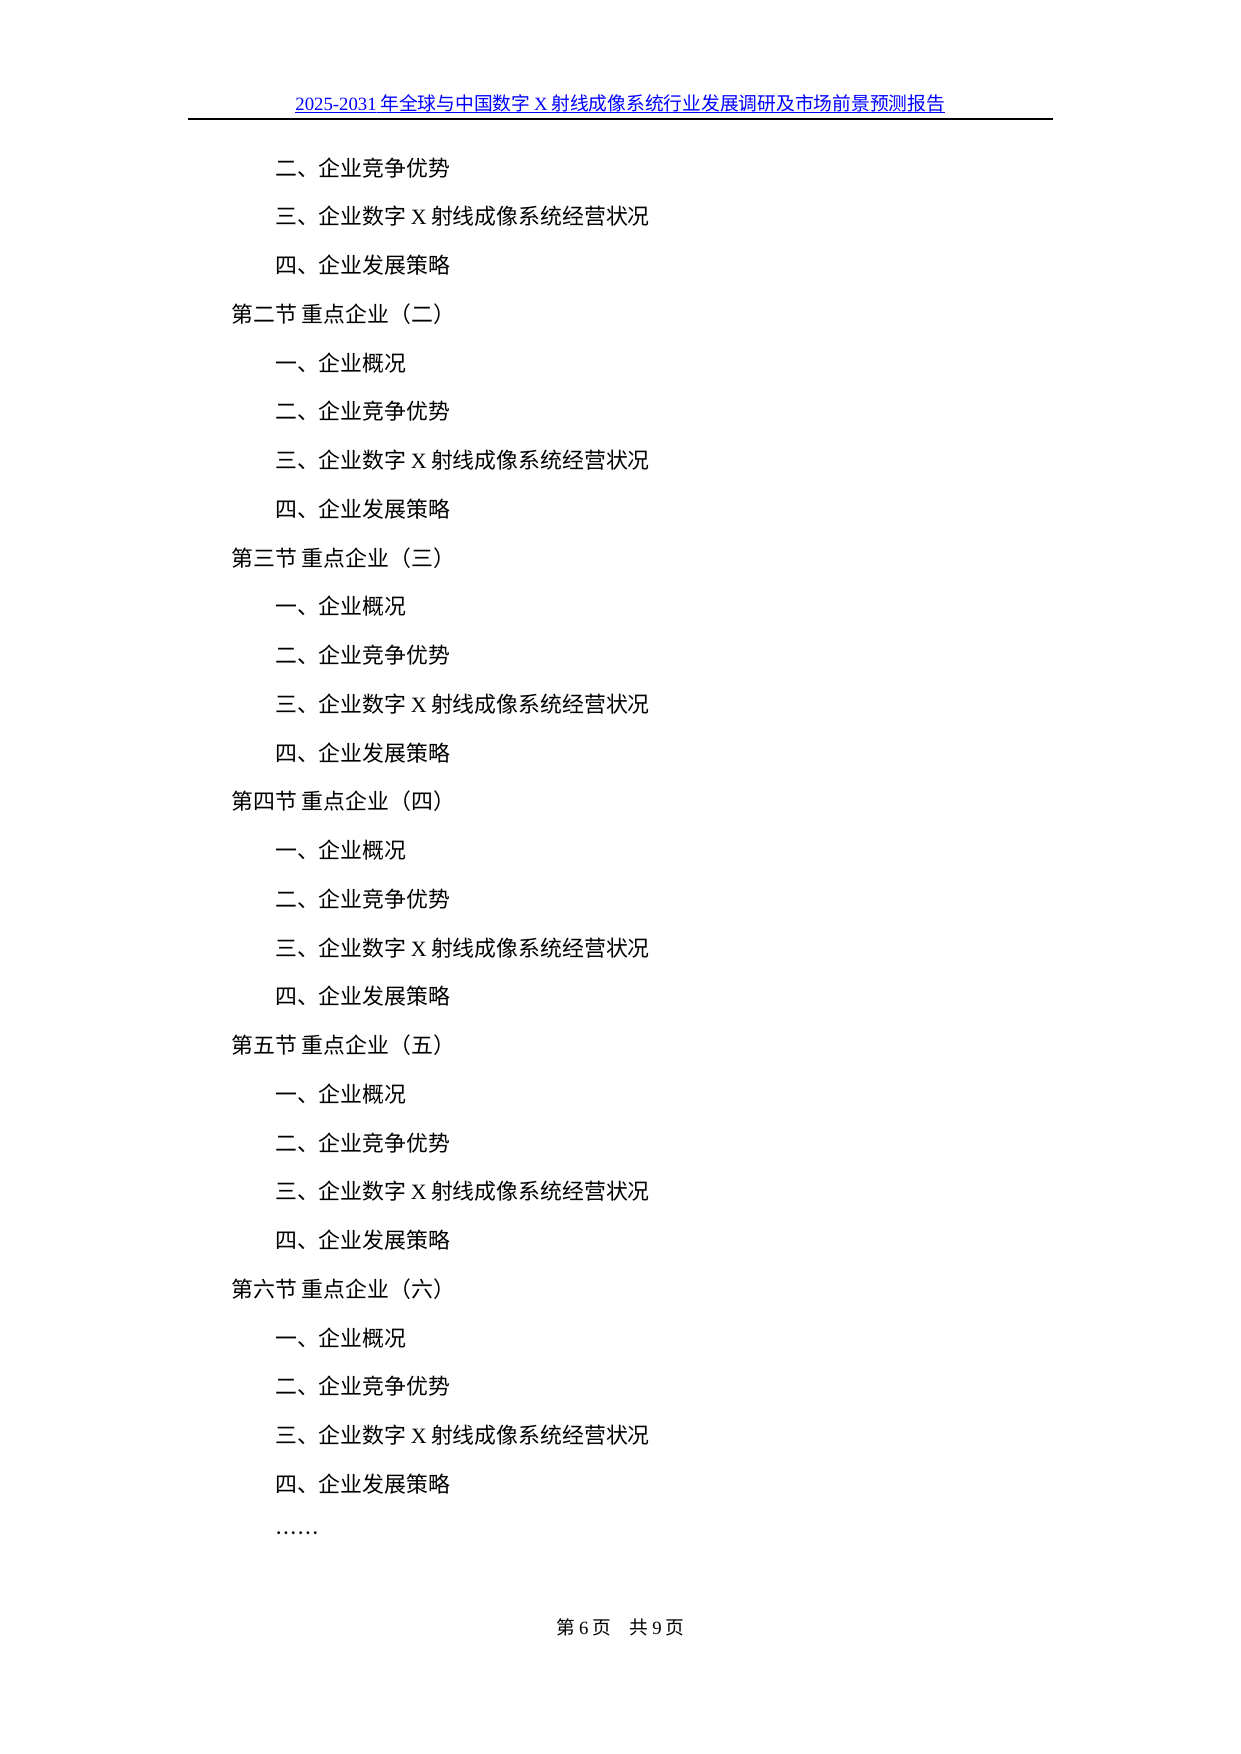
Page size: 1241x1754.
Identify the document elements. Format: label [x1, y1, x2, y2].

text [187, 150, 1053, 1548]
